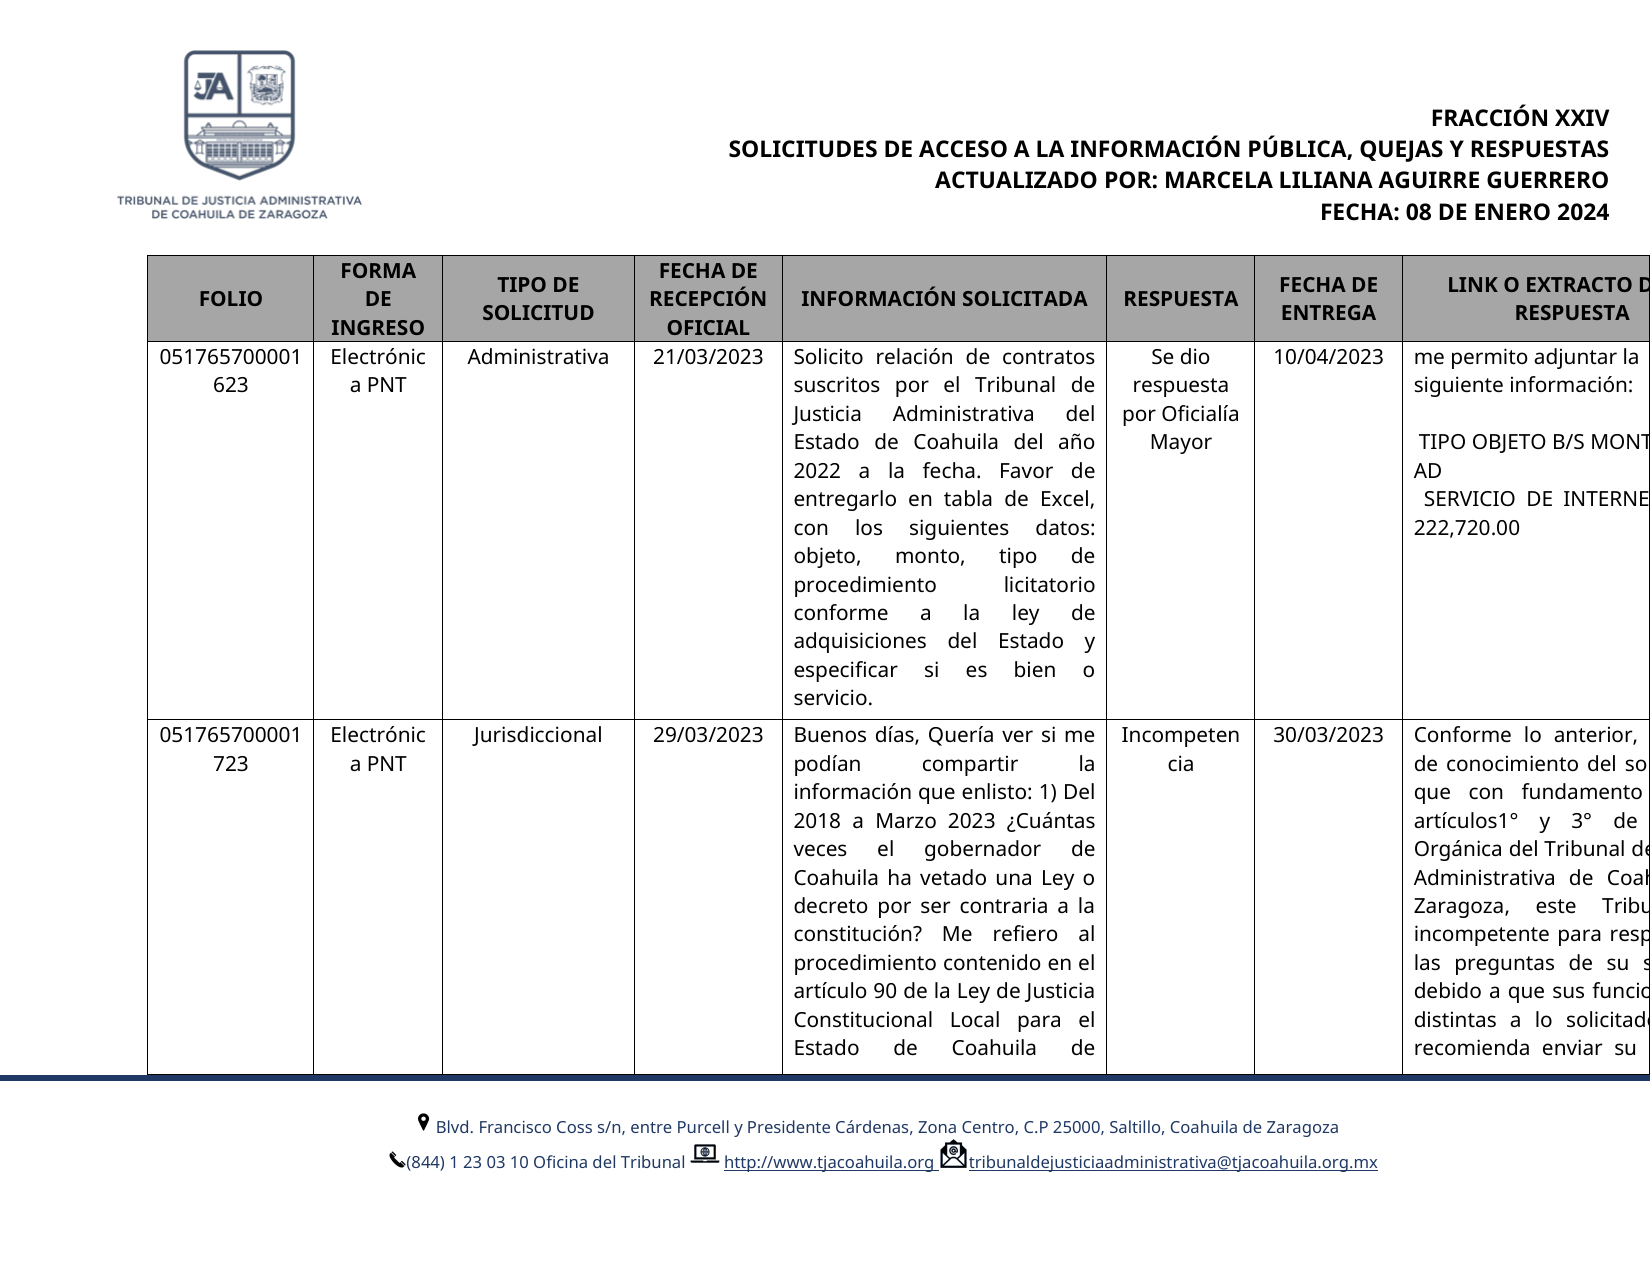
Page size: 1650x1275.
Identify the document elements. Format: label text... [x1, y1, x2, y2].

table_cell Electrónica PNT [314, 342, 442, 719]
table_header TIPO DE SOLICITUD [443, 256, 634, 341]
picture [109, 45, 370, 227]
table_cell me permito adjuntar la siguiente información: TIPO OBJETO B/S MONTO AD SERVICIO DE INTERNET SERV 222,720.00 [1403, 342, 1649, 719]
picture [938, 1138, 969, 1169]
table_header FORMA DE INGRESO [314, 256, 442, 341]
table_header FECHA DE ENTREGA [1255, 256, 1402, 341]
table_header FECHA DE RECEPCIÓN OFICIAL [635, 256, 782, 341]
table_cell Incompetencia [1107, 720, 1254, 1074]
table_cell 30/03/2023 [1255, 720, 1402, 1074]
table_cell 29/03/2023 [635, 720, 782, 1074]
table_cell 21/03/2023 [635, 342, 782, 719]
table_header RESPUESTA [1107, 256, 1254, 341]
table_cell Se dio respuesta por Oficialía Mayor [1107, 342, 1254, 719]
table_cell 10/04/2023 [1255, 342, 1402, 719]
table_header LINK O EXTRACTO DE LA RESPUESTA [1403, 256, 1649, 341]
table_cell Solicito relación de contratos suscritos por el Tribunal de Justicia Administrativa del Estado de Coahuila del año 2022 a la fecha. Favor de entregarlo en tabla de Excel, con los siguientes datos: objeto, monto, tipo de procedimiento licitatorio conforme a la ley de adquisiciones del Estado y especificar si es bien o servicio. [783, 342, 1106, 719]
picture [388, 1150, 407, 1169]
table_cell 051765700001723 [148, 720, 313, 1074]
picture [690, 1138, 720, 1169]
table_cell Administrativa [443, 342, 634, 719]
picture [412, 1110, 436, 1134]
table_cell Jurisdiccional [443, 720, 634, 1074]
table_header FOLIO [148, 256, 313, 341]
table_cell 051765700001623 [148, 342, 313, 719]
table_cell Electrónica PNT [314, 720, 442, 1074]
table_header INFORMACIÓN SOLICITADA [783, 256, 1106, 341]
